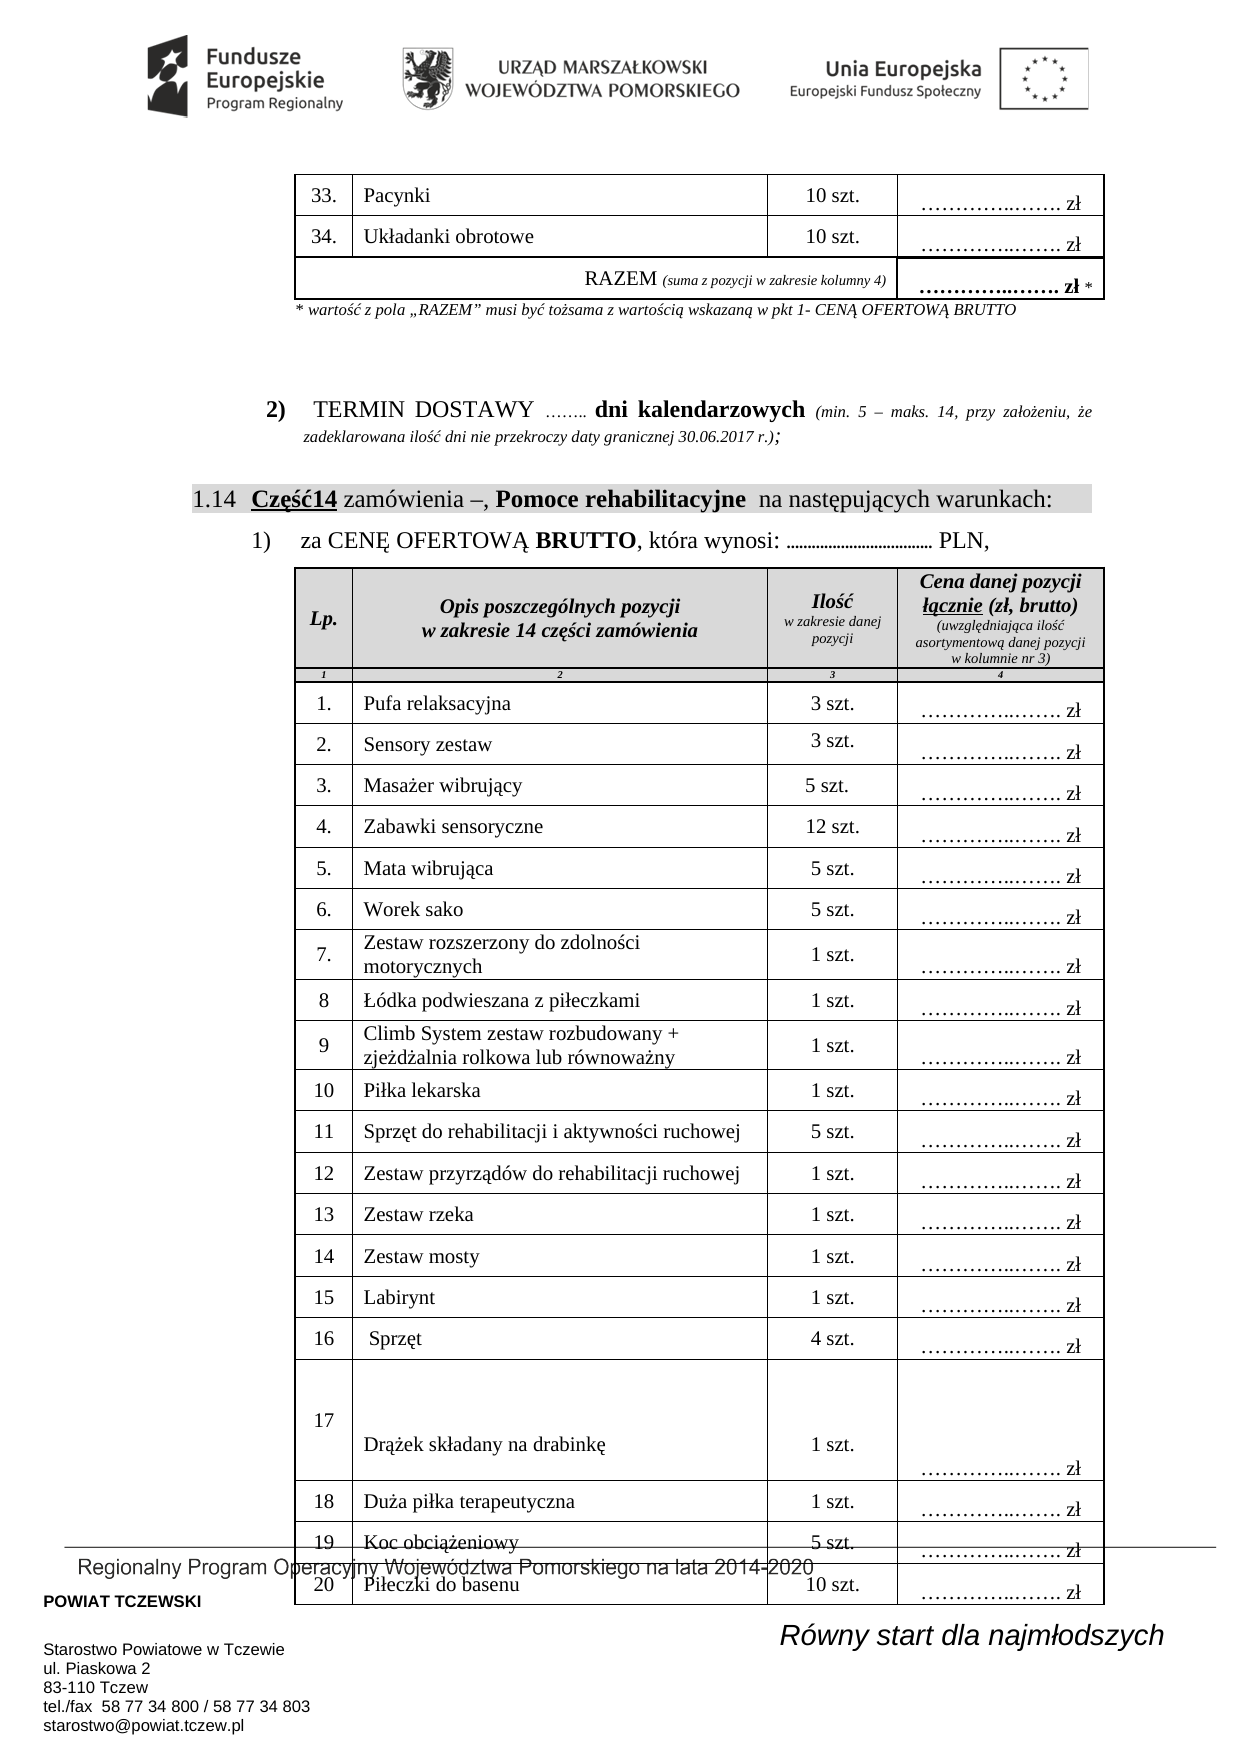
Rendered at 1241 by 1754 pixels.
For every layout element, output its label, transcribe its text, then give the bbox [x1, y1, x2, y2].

table_cell 5 szt. [768, 889, 897, 929]
table_cell …………..……. zł [898, 1153, 1103, 1193]
table_cell Zabawki sensoryczne [353, 806, 767, 847]
table_cell …………..……. zł [898, 216, 1103, 256]
table_cell Piłeczki do basenu [353, 1564, 767, 1604]
table_cell 2. [296, 724, 352, 764]
table_cell …………..……. zł [898, 1194, 1103, 1234]
picture [147, 35, 1089, 118]
table_cell 4 szt. [768, 1318, 897, 1358]
table_cell Drążek składany na drabinkę [353, 1360, 767, 1480]
table_cell 11 [296, 1111, 352, 1152]
table_cell …………..……. zł [898, 765, 1103, 805]
table_cell …………..……. zł [898, 1070, 1103, 1110]
table_cell 10 szt. [768, 1564, 897, 1604]
table_cell …………..……. zł [898, 1277, 1103, 1317]
table_cell …………..……. zł [898, 1111, 1103, 1152]
picture [1105, 1546, 1217, 1579]
table_cell Sprzęt do rehabilitacji i aktywności ruchowej [353, 1111, 767, 1152]
table_cell …………..……. zł [898, 1522, 1103, 1562]
table_cell …………..……. zł * [898, 259, 1103, 298]
table_cell 34. [296, 216, 352, 256]
table_cell 17 [296, 1360, 352, 1480]
table_cell 5 szt. [768, 1522, 897, 1562]
table_cell …………..……. zł [898, 1481, 1103, 1521]
table_cell Pufa relaksacyjna [353, 683, 767, 722]
table_cell 1 szt. [768, 1235, 897, 1276]
table_cell Sensory zestaw [353, 724, 767, 764]
table_cell 18 [296, 1481, 352, 1521]
table_cell Zestaw rozszerzony do zdolności motorycznych [353, 930, 767, 978]
table_cell 33. [296, 175, 352, 215]
table_cell …………..……. zł [898, 1318, 1103, 1358]
table_cell …………..……. zł [898, 1021, 1103, 1069]
table_cell 3 szt. [768, 683, 897, 722]
table_cell Labirynt [353, 1277, 767, 1317]
table_cell Duża piłka terapeutyczna [353, 1481, 767, 1521]
table_cell Pacynki [353, 175, 767, 215]
table_cell …………..……. zł [898, 980, 1103, 1020]
table_cell 8 [296, 980, 352, 1020]
table_cell Układanki obrotowe [353, 216, 767, 256]
table_cell Sprzęt [353, 1318, 767, 1358]
table_cell 5 szt. [768, 848, 897, 888]
picture [64, 1546, 294, 1579]
table_cell Koc obciążeniowy [353, 1522, 767, 1562]
table_cell 3. [296, 765, 352, 805]
table_cell …………..……. zł [898, 175, 1103, 215]
table_cell Zestaw rzeka [353, 1194, 767, 1234]
table_cell 12 szt. [768, 806, 897, 847]
table_cell 16 [296, 1318, 352, 1358]
table_cell 4. [296, 806, 352, 847]
list TERMIN DOSTAWY …….. dni kalendarzowych (min. 5 – maks. 14, przy założeniu, że zadeklarowana ilość dni nie przekroczy daty granicznej 30.06.2017 r.); [266, 395, 1092, 447]
list Część14 zamówienia –, Pomoce rehabilitacyjne na następujących warunkach: [192, 484, 1092, 513]
table_cell Łódka podwieszana z piłeczkami [353, 980, 767, 1020]
table_cell …………..……. zł [898, 1235, 1103, 1276]
table_cell …………..……. zł [898, 889, 1103, 929]
table_cell …………..……. zł [898, 930, 1103, 978]
table_header Opis poszczególnych pozycji w zakresie 14 części zamówienia [353, 569, 767, 667]
table_cell …………..……. zł [898, 1360, 1103, 1480]
table_cell Masażer wibrujący [353, 765, 767, 805]
table_cell Zestaw przyrządów do rehabilitacji ruchowej [353, 1153, 767, 1193]
table_cell 1 szt. [768, 1070, 897, 1110]
table_header Ilość w zakresie danej pozycji [768, 569, 897, 667]
table_cell 1 szt. [768, 930, 897, 978]
table_cell Mata wibrująca [353, 848, 767, 888]
table_cell 1 szt. [768, 1481, 897, 1521]
table_cell 1 szt. [768, 1194, 897, 1234]
table_cell Zestaw mosty [353, 1235, 767, 1276]
table_cell 6. [296, 889, 352, 929]
table_header Cena danej pozycji łącznie (zł, brutto) (uwzględniająca ilość asortymentową danej pozycji w kolumnie nr 3) [898, 569, 1103, 667]
table_cell 10 szt. [768, 175, 897, 215]
table_cell 20 [296, 1564, 352, 1604]
table_cell 1 szt. [768, 1360, 897, 1480]
table_cell …………..……. zł [898, 806, 1103, 847]
table_header Lp. [296, 569, 352, 667]
table_cell …………..……. zł [898, 724, 1103, 764]
table_cell 10 szt. [768, 216, 897, 256]
table_cell 14 [296, 1235, 352, 1276]
list za CENĘ OFERTOWĄ BRUTTO, która wynosi: ................................... PLN, [251, 525, 1092, 554]
table_cell …………..……. zł [898, 683, 1103, 722]
table_cell …………..……. zł [898, 1564, 1103, 1604]
table_cell 5 szt. [768, 1111, 897, 1152]
table_cell RAZEM (suma z pozycji w zakresie kolumny 4) [296, 258, 896, 298]
table_cell 19 [296, 1522, 352, 1562]
table_cell 1 szt. [768, 1153, 897, 1193]
table_cell Worek sako [353, 889, 767, 929]
table_cell 1. [296, 683, 352, 722]
table_cell 3 szt. [768, 724, 897, 764]
table_cell 9 [296, 1021, 352, 1069]
table_cell 5. [296, 848, 352, 888]
table_cell 12 [296, 1153, 352, 1193]
table_cell 1 szt. [768, 1277, 897, 1317]
table_cell Piłka lekarska [353, 1070, 767, 1110]
table_cell Climb System zestaw rozbudowany + zjeżdżalnia rolkowa lub równoważny [353, 1021, 767, 1069]
table_cell 1 szt. [768, 1021, 897, 1069]
table_cell 1 szt. [768, 980, 897, 1020]
text * wartość z pola „RAZEM” musi być tożsama z wartością wskazaną w pkt 1- CENĄ OFERTOWĄ BRUTTO [295, 300, 1092, 319]
table_cell …………..……. zł [898, 848, 1103, 888]
table_cell 13 [296, 1194, 352, 1234]
table_cell 5 szt. [768, 765, 897, 805]
table_cell 10 [296, 1070, 352, 1110]
table_cell 7. [296, 930, 352, 978]
table_cell 15 [296, 1277, 352, 1317]
